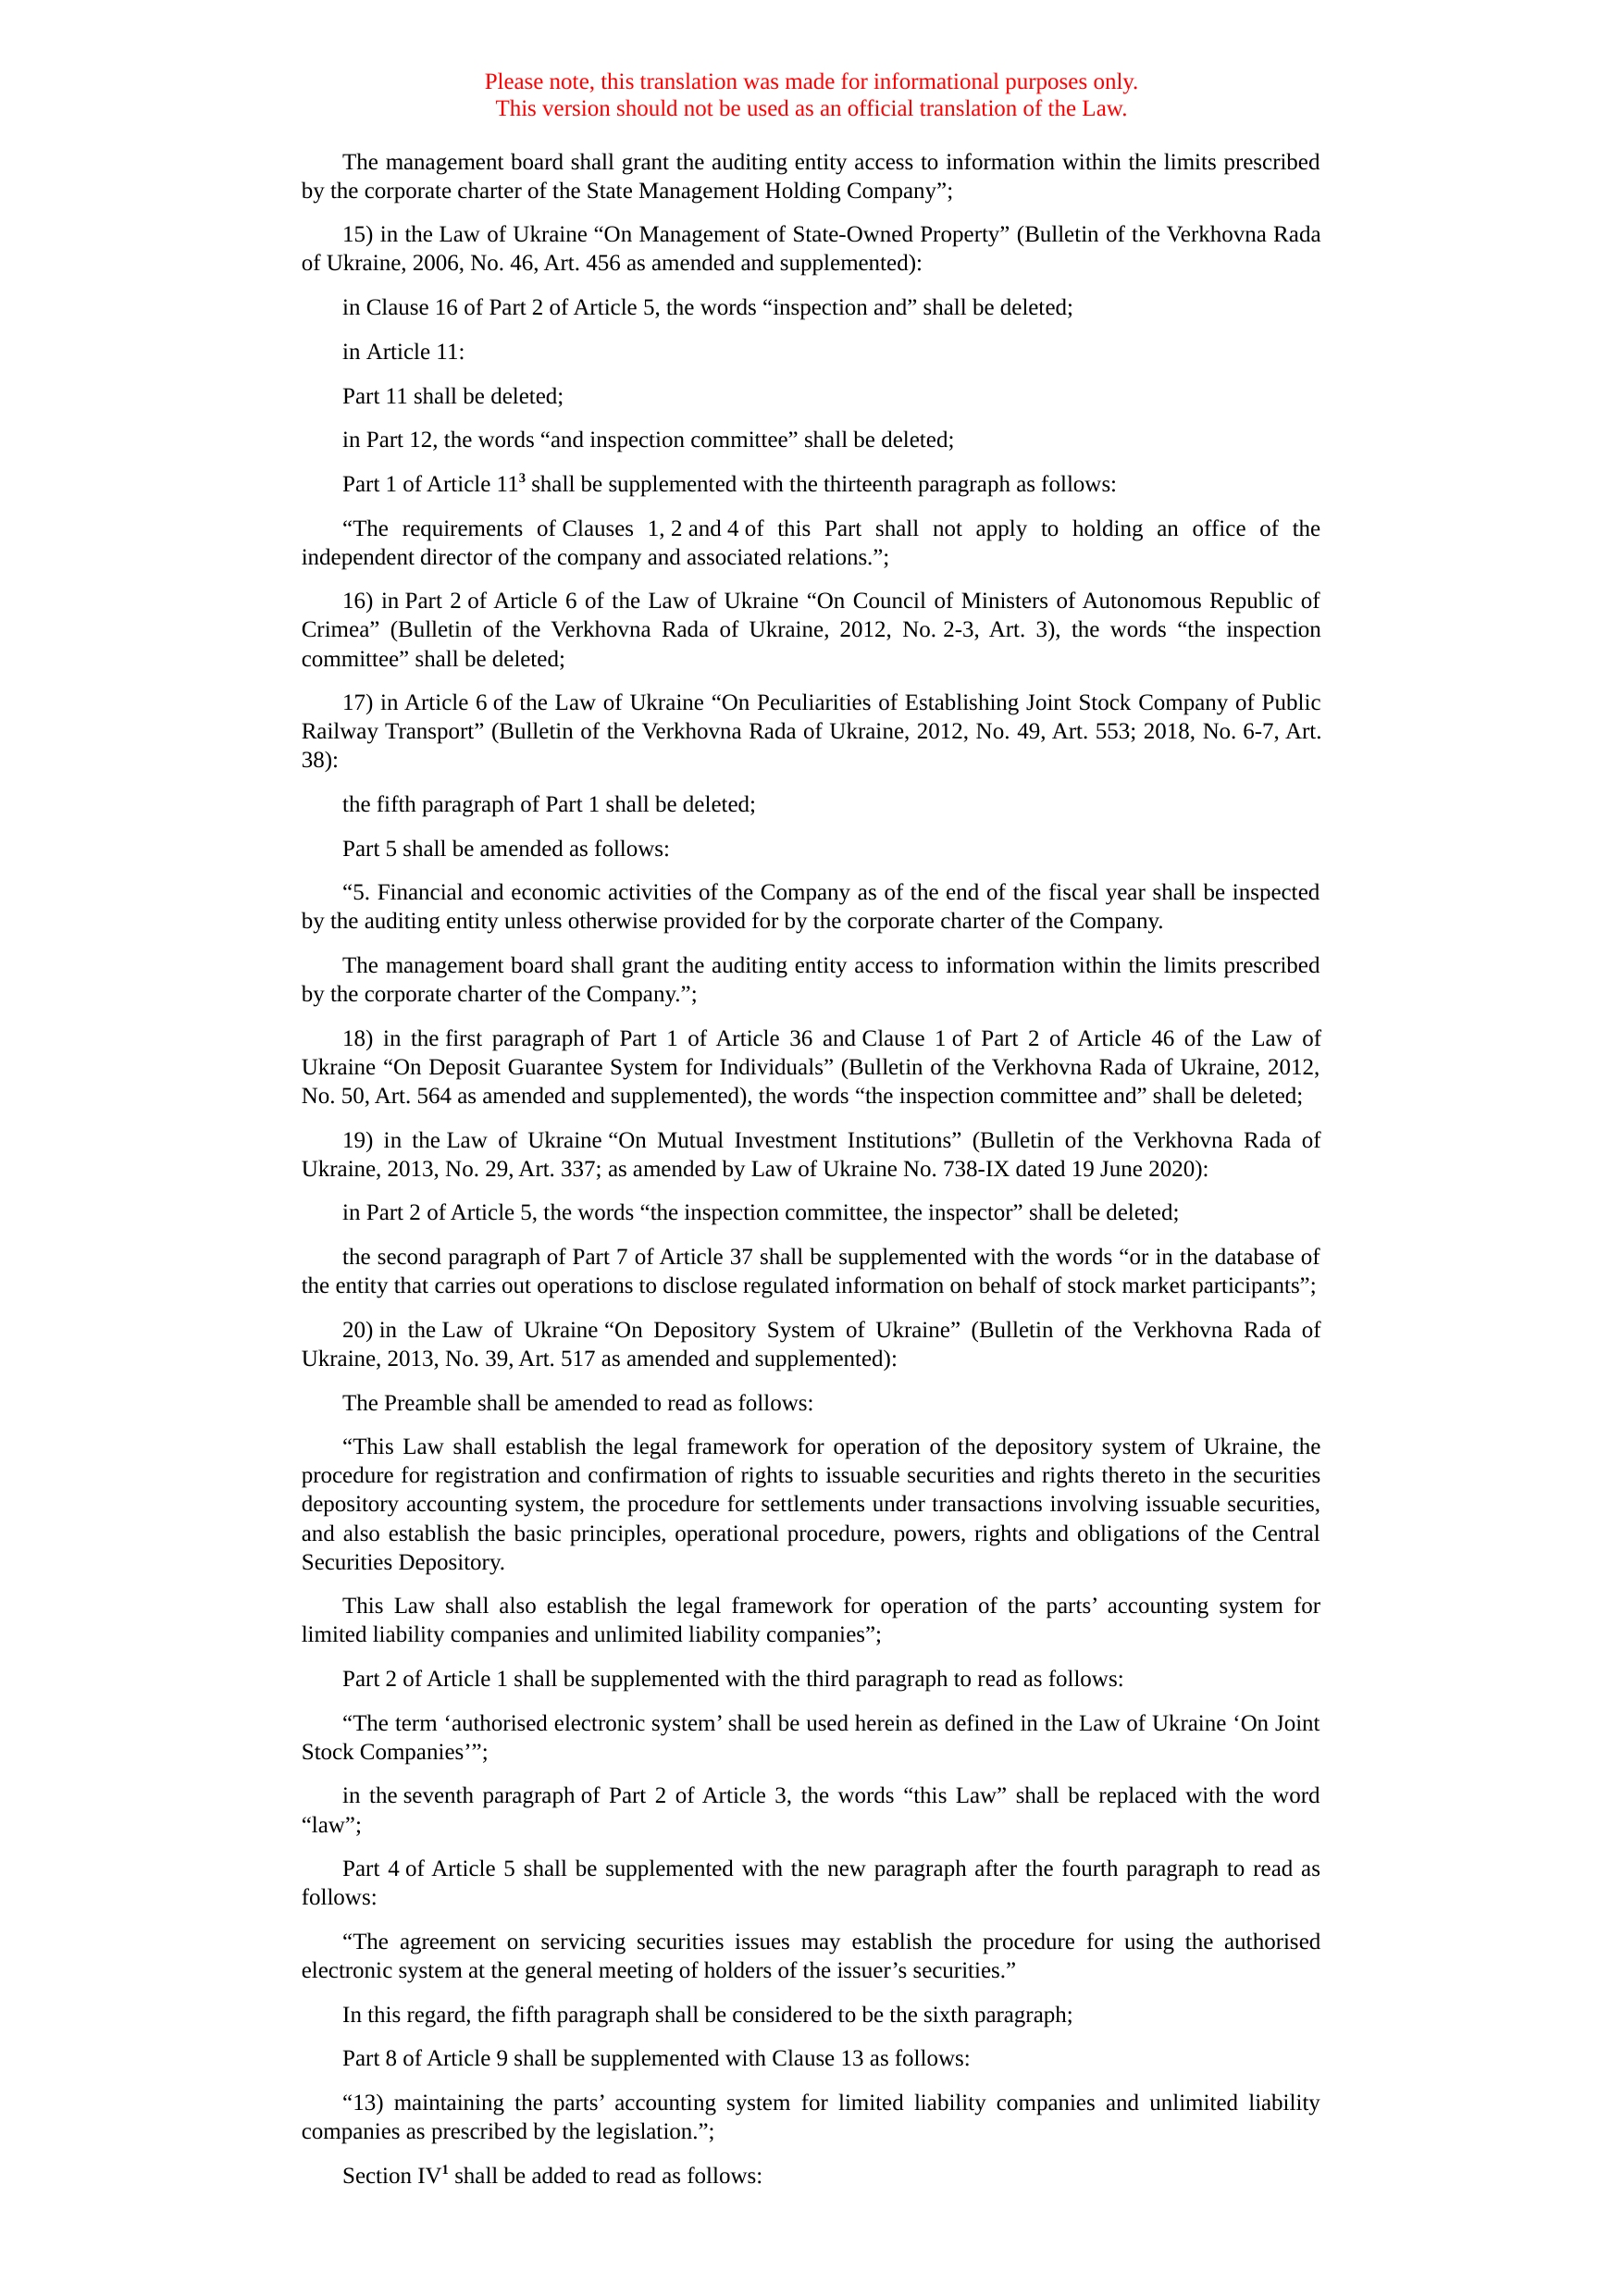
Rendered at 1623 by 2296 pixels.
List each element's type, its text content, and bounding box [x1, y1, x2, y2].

text Part 1 of Article 113 shall be supplemented with the thirteenth paragraph as follows: [302, 470, 1321, 497]
text Part 8 of Article 9 shall be supplemented with Clause 13 as follows: [302, 2044, 1321, 2071]
text 16) in Part 2 of Article 6 of the Law of Ukraine “On Council of Ministers of Autonomous Republic of Crimea” (Bulletin of the Verkhovna Rada of Ukraine, 2012, No. 2-3, Art. 3), the words “the inspection committee” shall be deleted; [302, 587, 1321, 671]
text “13) maintaining the parts’ accounting system for limited liability companies and unlimited liability companies as prescribed by the legislation.”; [302, 2089, 1321, 2144]
text “The requirements of Clauses 1, 2 and 4 of this Part shall not apply to holding an office of the independent director of the company and associated relations.”; [302, 515, 1321, 570]
text in Clause 16 of Part 2 of Article 5, the words “inspection and” shall be deleted; [302, 293, 1321, 320]
text This Law shall also establish the legal framework for operation of the parts’ accounting system for limited liability companies and unlimited liability companies”; [302, 1592, 1321, 1647]
text 15) in the Law of Ukraine “On Management of State-Owned Property” (Bulletin of the Verkhovna Rada of Ukraine, 2006, No. 46, Art. 456 as amended and supplemented): [302, 220, 1321, 276]
text “5. Financial and economic activities of the Company as of the end of the fiscal year shall be inspected by the auditing entity unless otherwise provided for by the corporate charter of the Company. [302, 878, 1321, 934]
text 18) in the first paragraph of Part 1 of Article 36 and Clause 1 of Part 2 of Article 46 of the Law of Ukraine “On Deposit Guarantee System for Individuals” (Bulletin of the Verkhovna Rada of Ukraine, 2012, No. 50, Art. 564 as amended and supplemented), the words “the inspection committee and” shall be deleted; [302, 1024, 1321, 1109]
text 17) in Article 6 of the Law of Ukraine “On Peculiarities of Establishing Joint Stock Company of Public Railway Transport” (Bulletin of the Verkhovna Rada of Ukraine, 2012, No. 49, Art. 553; 2018, No. 6-7, Art. 38): [302, 689, 1321, 773]
text Part 5 shall be amended as follows: [302, 835, 1321, 862]
text The management board shall grant the auditing entity access to information within the limits prescribed by the corporate charter of the State Management Holding Company”; [302, 148, 1321, 203]
text The management board shall grant the auditing entity access to information within the limits prescribed by the corporate charter of the Company.”; [302, 951, 1321, 1007]
text The Preamble shall be amended to read as follows: [302, 1389, 1321, 1415]
text the fifth paragraph of Part 1 shall be deleted; [302, 790, 1321, 817]
text in Part 2 of Article 5, the words “the inspection committee, the inspector” shall be deleted; [302, 1199, 1321, 1225]
text in Article 11: [302, 338, 1321, 365]
text in the seventh paragraph of Part 2 of Article 3, the words “this Law” shall be replaced with the word “law”; [302, 1782, 1321, 1837]
text Part 4 of Article 5 shall be supplemented with the new paragraph after the fourth paragraph to read as follows: [302, 1855, 1321, 1910]
text In this regard, the fifth paragraph shall be considered to be the sixth paragraph; [302, 2001, 1321, 2028]
text 19) in the Law of Ukraine “On Mutual Investment Institutions” (Bulletin of the Verkhovna Rada of Ukraine, 2013, No. 29, Art. 337; as amended by Law of Ukraine No. 738-IX dated 19 June 2020): [302, 1126, 1321, 1182]
text in Part 12, the words “and inspection committee” shall be deleted; [302, 426, 1321, 453]
text Section IV1 shall be added to read as follows: [302, 2162, 1321, 2189]
text the second paragraph of Part 7 of Article 37 shall be supplemented with the words “or in the database of the entity that carries out operations to disclose regulated information on behalf of stock market participants”; [302, 1243, 1321, 1298]
text 20) in the Law of Ukraine “On Depository System of Ukraine” (Bulletin of the Verkhovna Rada of Ukraine, 2013, No. 39, Art. 517 as amended and supplemented): [302, 1316, 1321, 1371]
text Part 2 of Article 1 shall be supplemented with the third paragraph to read as follows: [302, 1665, 1321, 1692]
text “This Law shall establish the legal framework for operation of the depository system of Ukraine, the procedure for registration and confirmation of rights to issuable securities and rights thereto in the securities depository accounting system, the procedure for settlements under transactions involving issuable securities, and also establish the basic principles, operational procedure, powers, rights and obligations of the Central Securities Depository. [302, 1433, 1321, 1574]
text Part 11 shall be deleted; [302, 382, 1321, 408]
text “The agreement on servicing securities issues may establish the procedure for using the authorised electronic system at the general meeting of holders of the issuer’s securities.” [302, 1928, 1321, 1983]
text “The term ‘authorised electronic system’ shall be used herein as defined in the Law of Ukraine ‘On Joint Stock Companies’”; [302, 1709, 1321, 1765]
